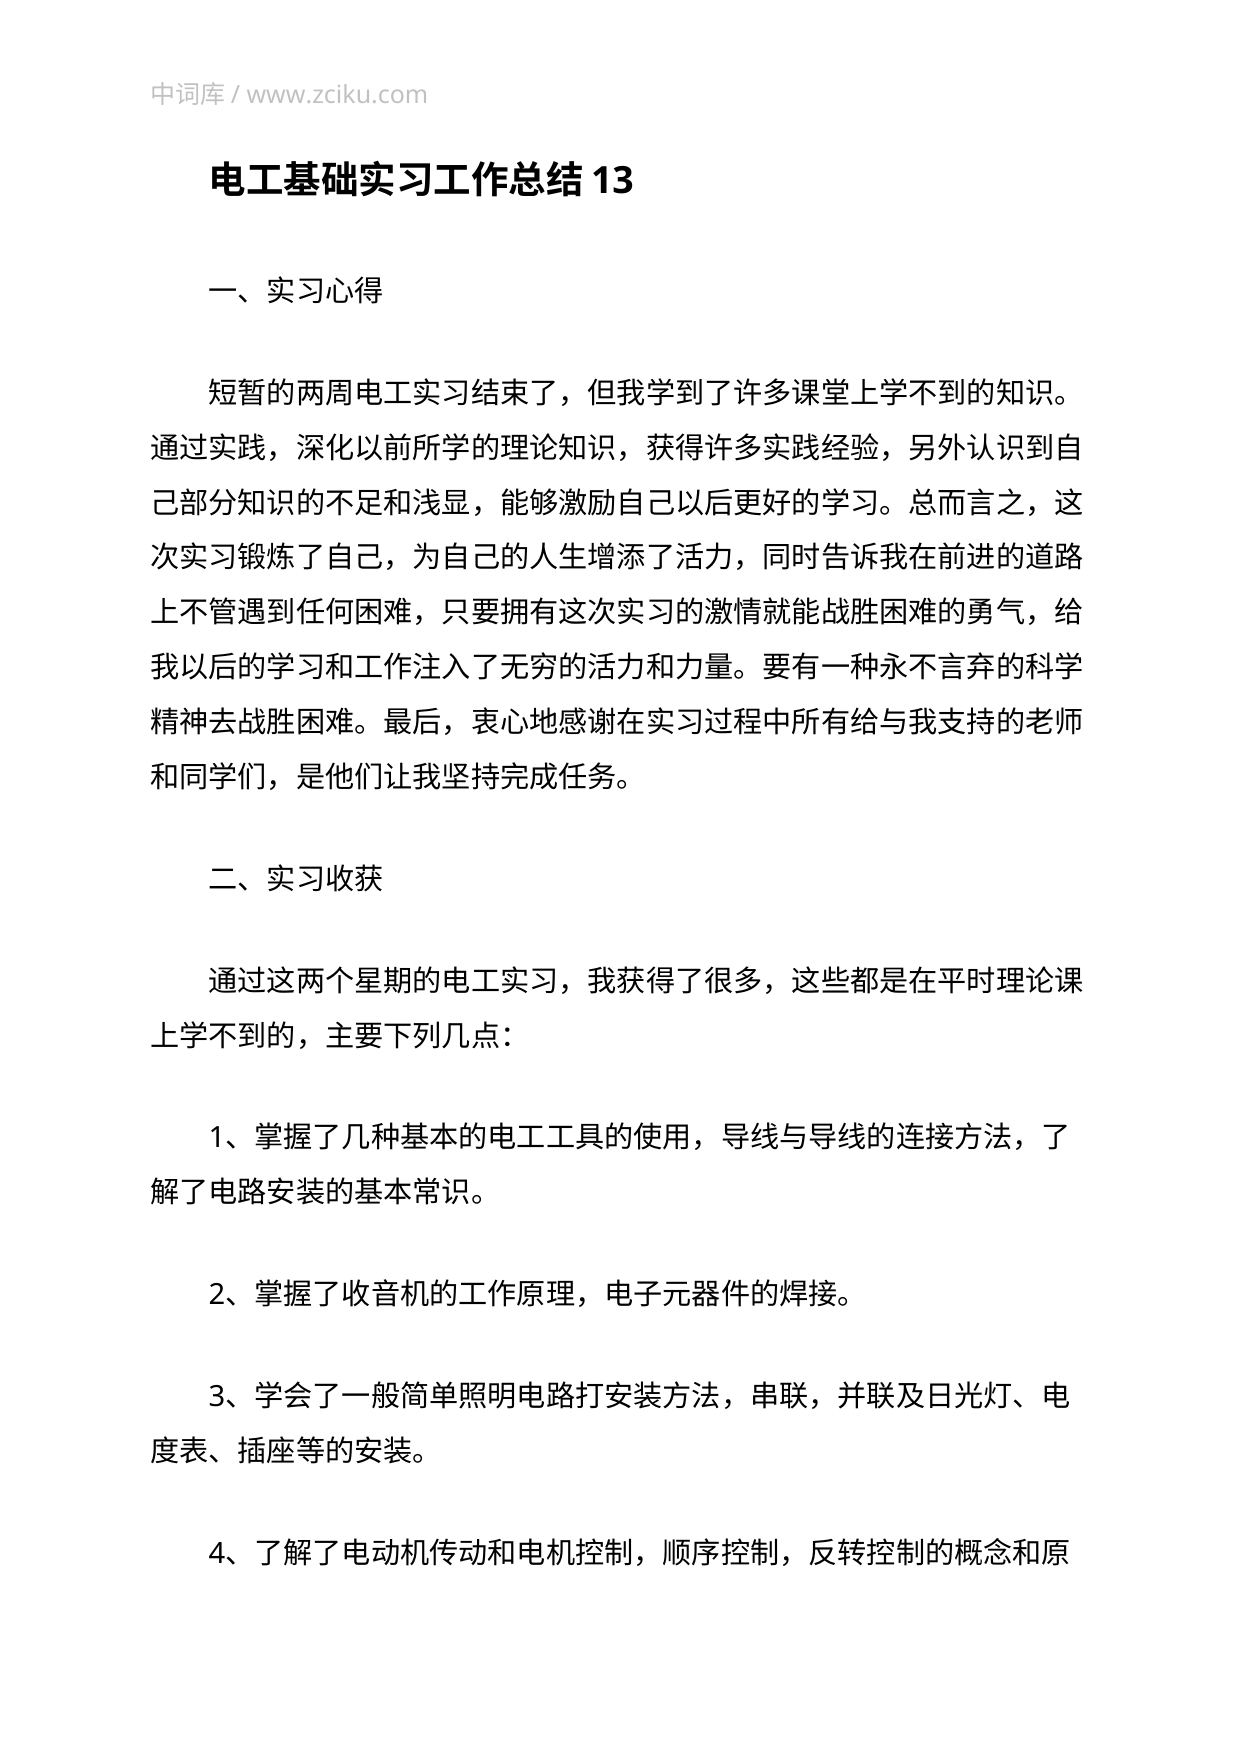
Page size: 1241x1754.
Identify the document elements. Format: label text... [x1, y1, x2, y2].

text 电工基础实习工作总结13 [150, 150, 1090, 204]
text 二、实习收获 [150, 855, 1090, 898]
text 短暂的两周电工实习结束了，但我学到了许多课堂上学不到的知识。通过实践，深化以前所学的理论知识，获得许多实践经验，另外认识到自己部分知识的不足和浅显，能够激励自己以后更好的学习。总而言之，这次实习锻炼了自己，为自己的人生增添了活力，同时告诉我在前进的道路上不管遇到任何困难，只要拥有这次实习的激情就能战胜困难的勇气，给我以后的学习和工作注入了无穷的活力和力量。要有一种永不言弃的科学精神去战胜困难。最后，衷心地感谢在实习过程中所有给与我支持的老师和同学们，是他们让我坚持完成任务。 [150, 369, 1090, 796]
text 2、掌握了收音机的工作原理，电子元器件的焊接。 [150, 1271, 1090, 1313]
text 3、学会了一般简单照明电路打安装方法，串联，并联及日光灯、电度表、插座等的安装。 [150, 1373, 1090, 1470]
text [150, 1529, 1090, 1572]
text 1、掌握了几种基本的电工工具的使用，导线与导线的连接方法，了解了电路安装的基本常识。 [150, 1114, 1090, 1211]
text 一、实习心得 [150, 268, 1090, 310]
text 通过这两个星期的电工实习，我获得了很多，这些都是在平时理论课上学不到的，主要下列几点： [150, 957, 1090, 1054]
